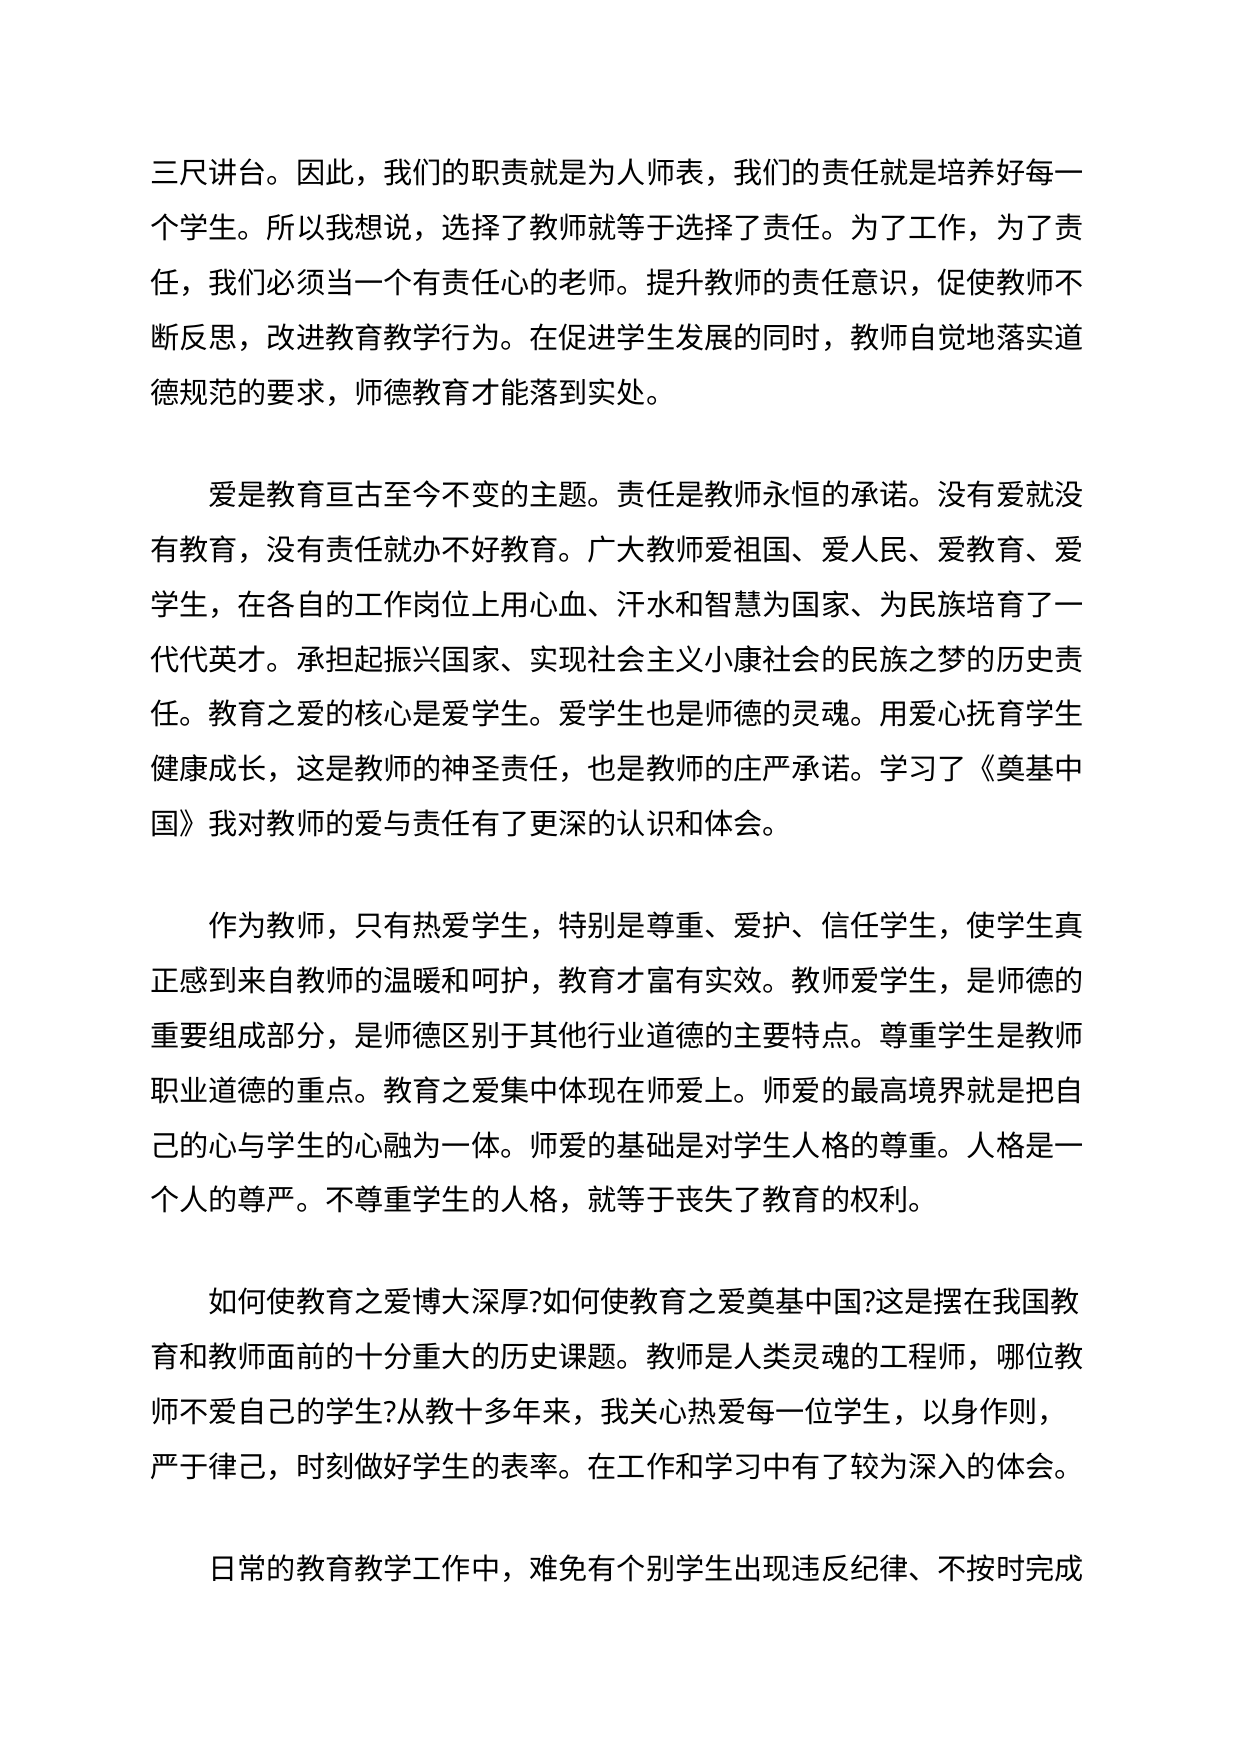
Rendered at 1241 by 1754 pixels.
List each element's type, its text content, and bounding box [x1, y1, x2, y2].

text 爱是教育亘古至今不变的主题。责任是教师永恒的承诺。没有爱就没有教育，没有责任就办不好教育。广大教师爱祖国、爱人民、爱教育、爱学生，在各自的工作岗位上用心血、汗水和智慧为国家、为民族培育了一代代英才。承担起振兴国家、实现社会主义小康社会的民族之梦的历史责任。教育之爱的核心是爱学生。爱学生也是师德的灵魂。用爱心抚育学生健康成长，这是教师的神圣责任，也是教师的庄严承诺。学习了《奠基中国》我对教师的爱与责任有了更深的认识和体会。 [150, 471, 1090, 843]
text 如何使教育之爱博大深厚?如何使教育之爱奠基中国?这是摆在我国教育和教师面前的十分重大的历史课题。教师是人类灵魂的工程师，哪位教师不爱自己的学生?从教十多年来，我关心热爱每一位学生，以身作则，严于律己，时刻做好学生的表率。在工作和学习中有了较为深入的体会。 [150, 1279, 1090, 1486]
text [150, 150, 1090, 412]
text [150, 1545, 1090, 1588]
text 作为教师，只有热爱学生，特别是尊重、爱护、信任学生，使学生真正感到来自教师的温暖和呵护，教育才富有实效。教师爱学生，是师德的重要组成部分，是师德区别于其他行业道德的主要特点。尊重学生是教师职业道德的重点。教育之爱集中体现在师爱上。师爱的最高境界就是把自己的心与学生的心融为一体。师爱的基础是对学生人格的尊重。人格是一个人的尊严。不尊重学生的人格，就等于丧失了教育的权利。 [150, 902, 1090, 1219]
